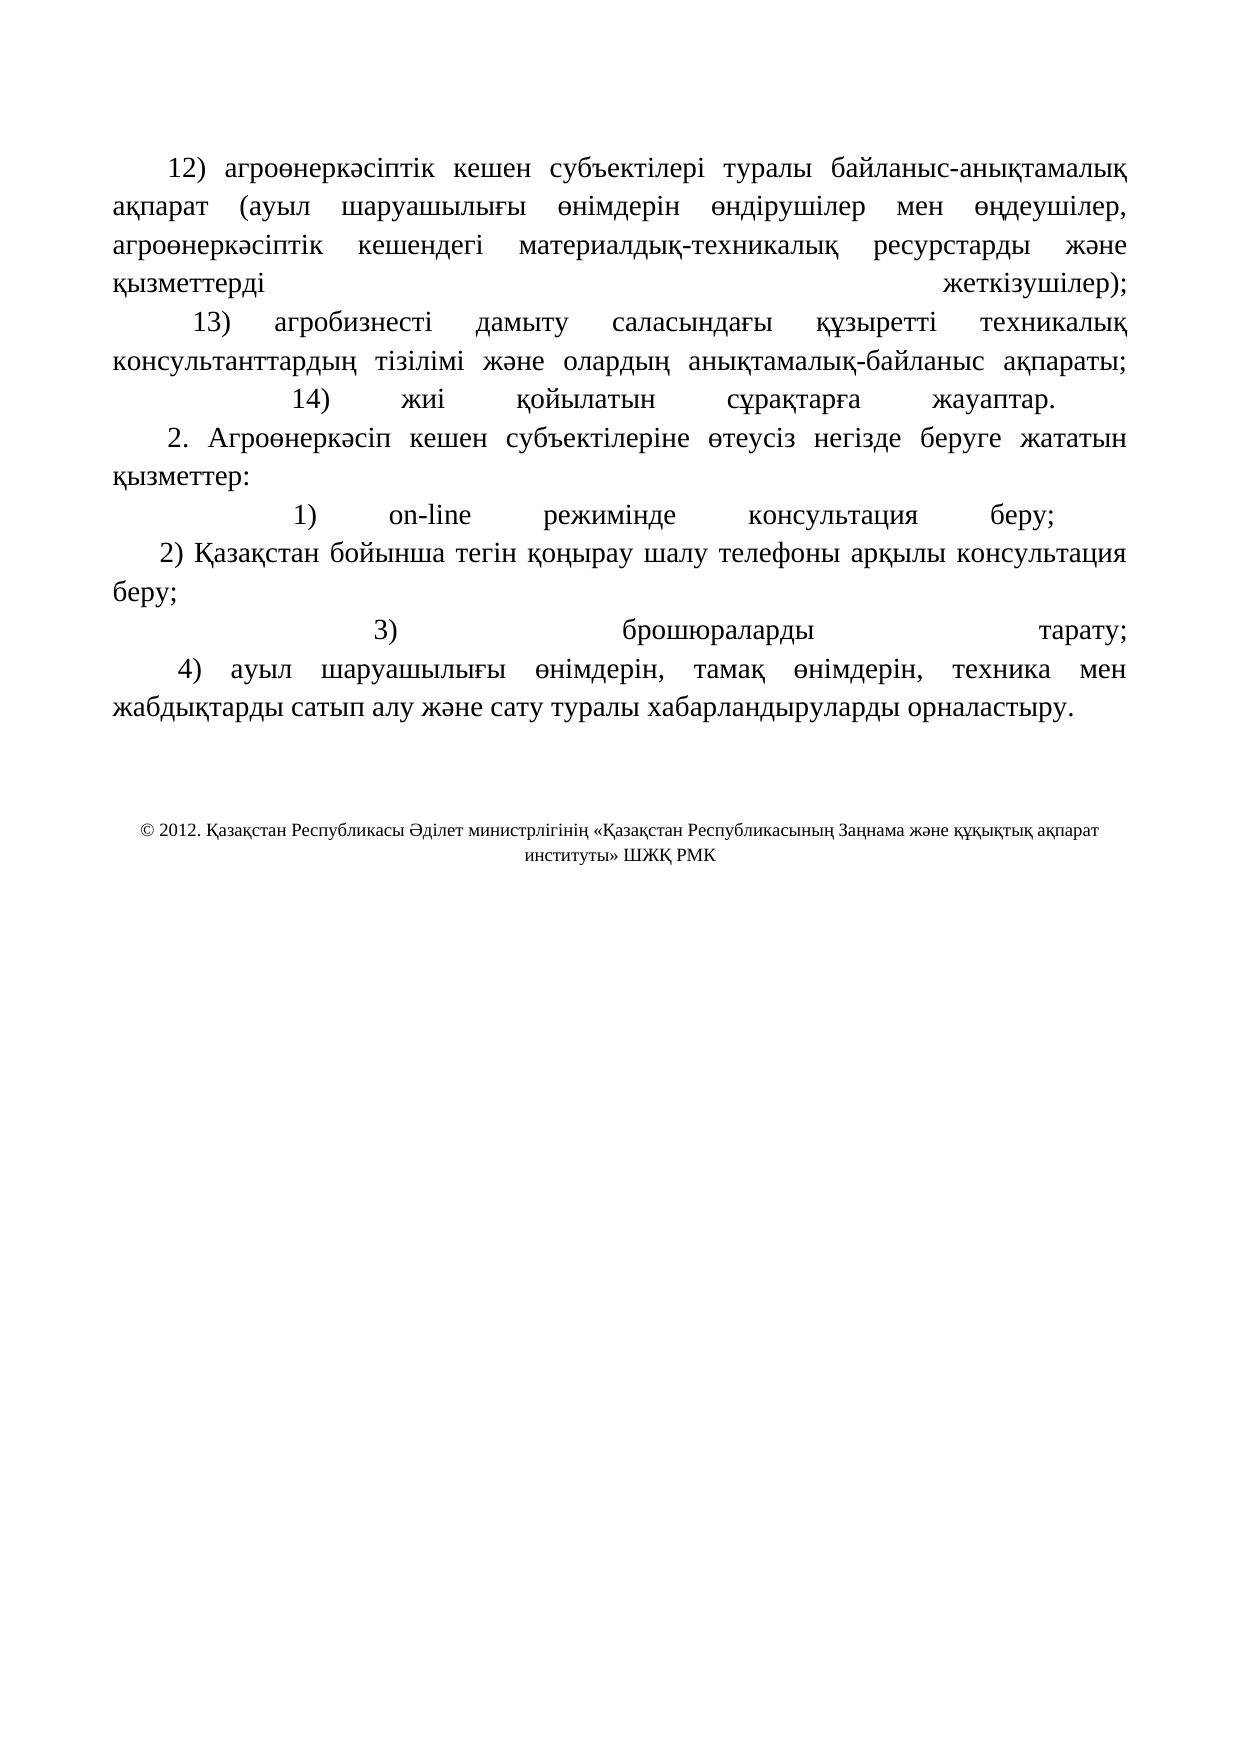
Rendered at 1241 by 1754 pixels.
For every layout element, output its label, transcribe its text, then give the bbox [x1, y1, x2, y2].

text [112, 150, 1128, 723]
text © 2012. Қазақстан Республикасы Әділет министрлігінің «Қазақстан Республикасының Заңнама және құқықтық ақпарат институты» ШЖҚ РМК [112, 819, 1128, 865]
